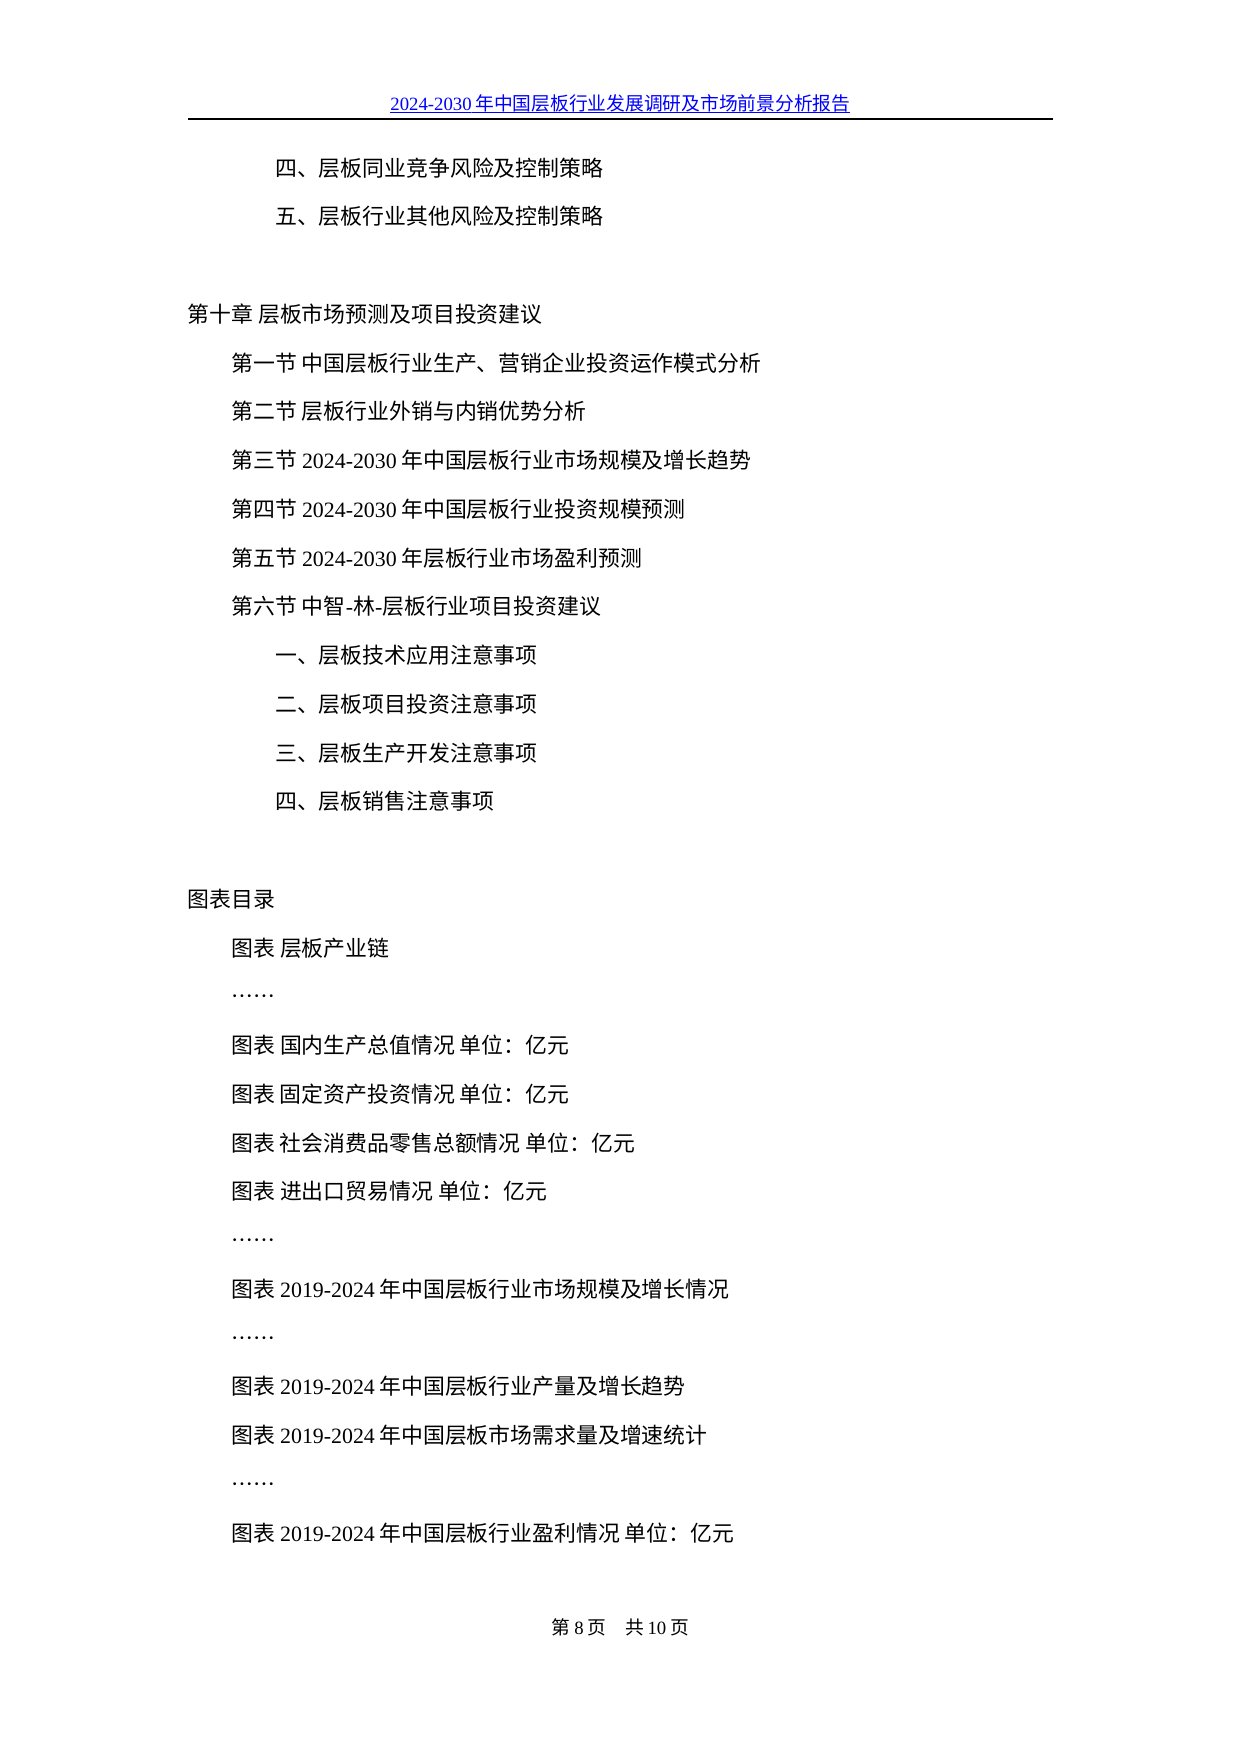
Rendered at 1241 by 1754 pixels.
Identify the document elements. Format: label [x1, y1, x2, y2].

text [187, 150, 1053, 1548]
